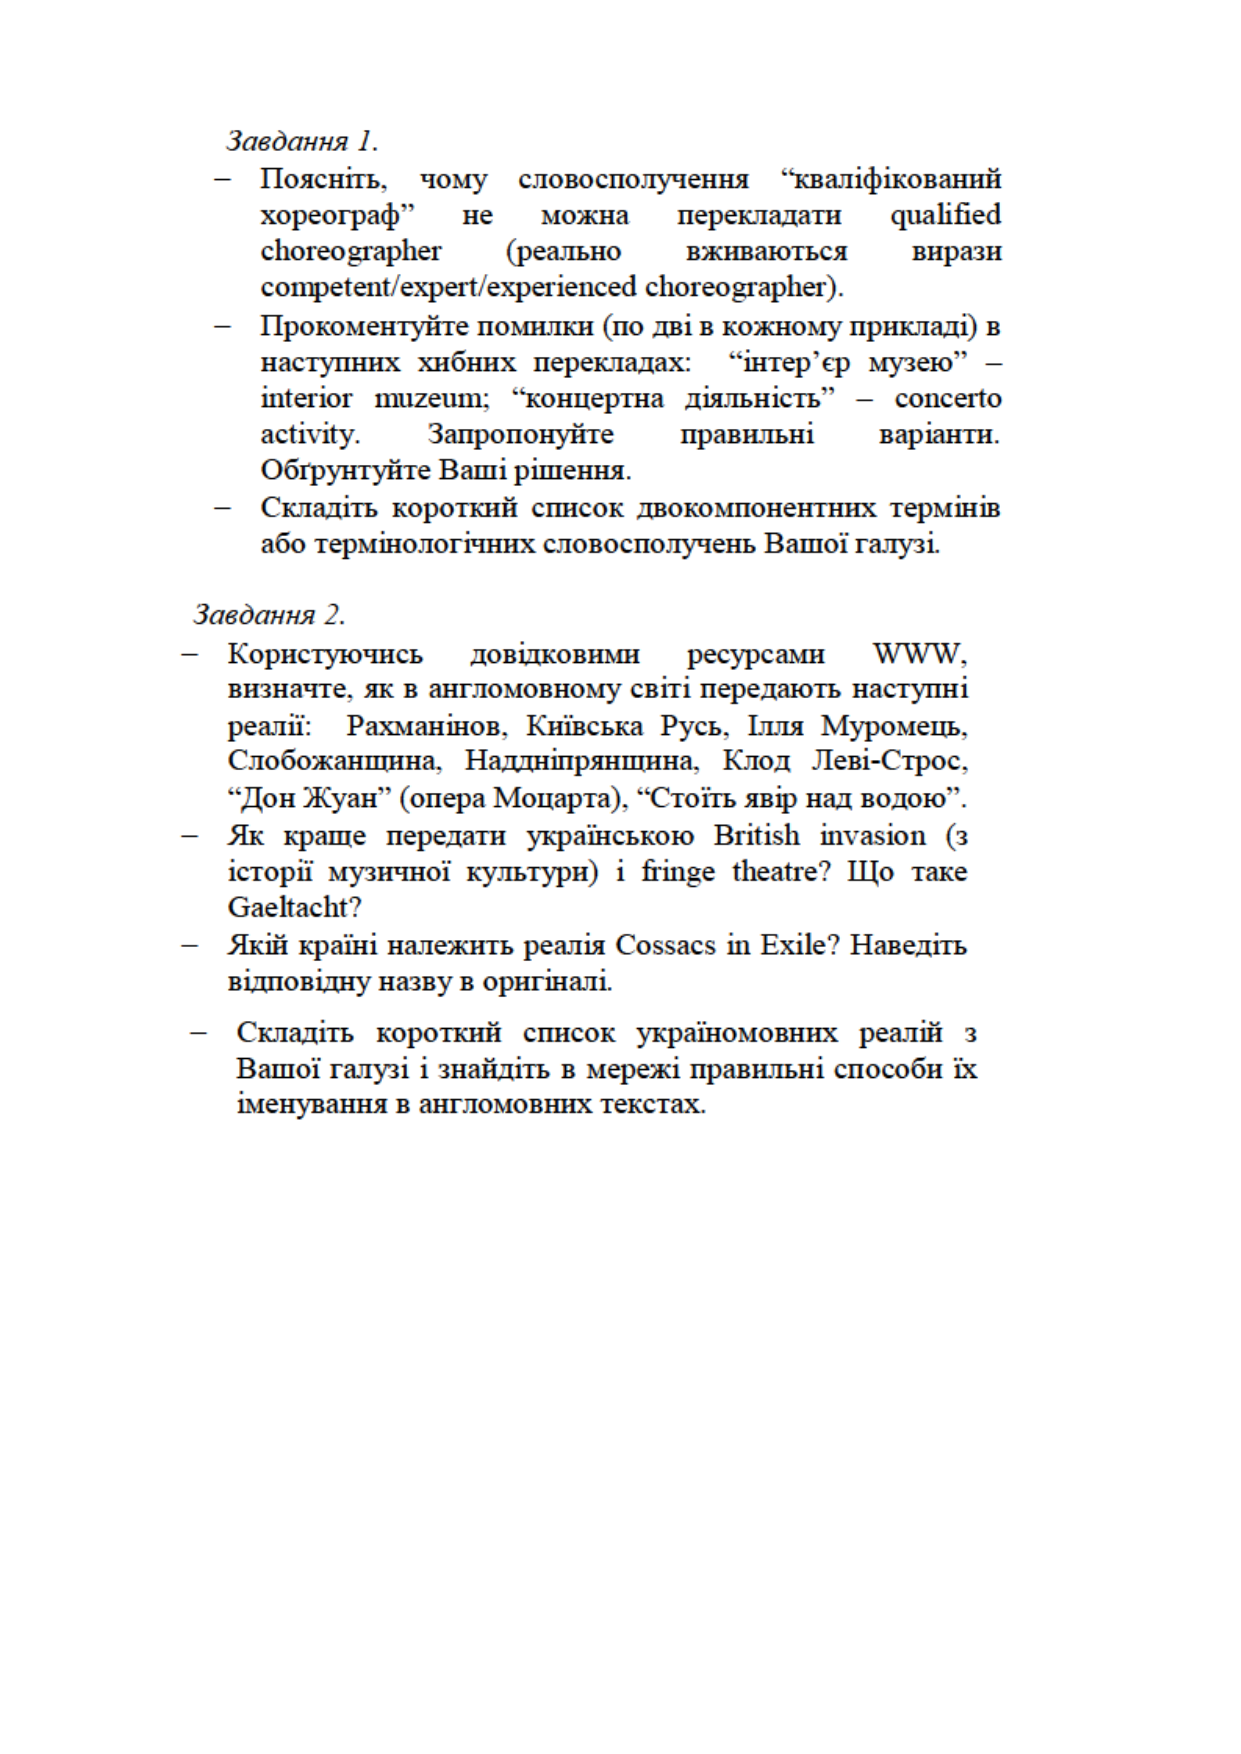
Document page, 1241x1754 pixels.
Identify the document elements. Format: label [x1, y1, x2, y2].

picture [177, 118, 1024, 572]
picture [177, 590, 990, 1008]
picture [177, 1009, 989, 1126]
